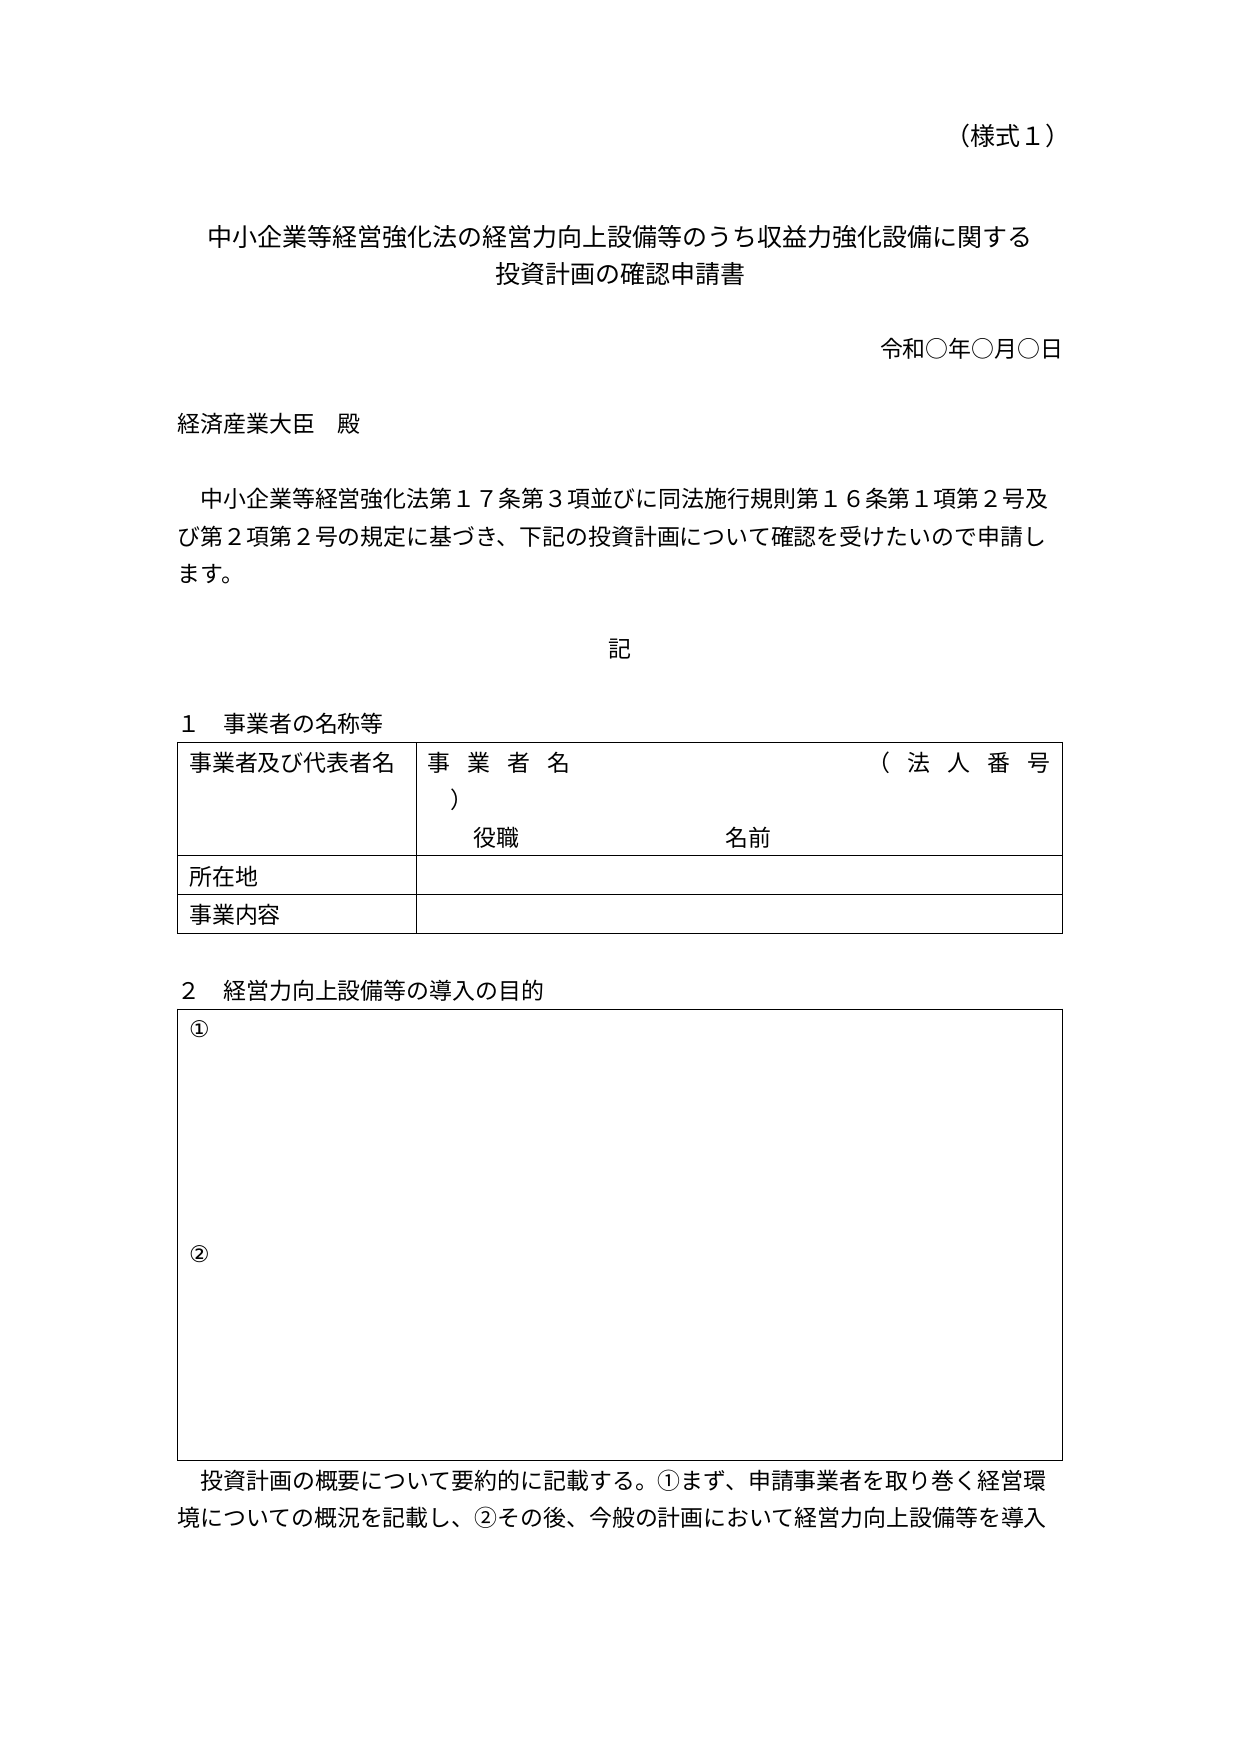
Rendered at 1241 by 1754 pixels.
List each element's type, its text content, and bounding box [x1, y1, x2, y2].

table_header 事業者名 （法人番号 ） 役職 名前 [417, 743, 1062, 855]
table_cell 所在地 [178, 856, 416, 894]
text １ 事業者の名称等 [177, 704, 1063, 742]
text 投資計画の確認申請書 [177, 254, 1063, 292]
table_cell 事業内容 [178, 895, 416, 932]
text 記 [177, 629, 1063, 667]
text 中小企業等経営強化法第１７条第３項並びに同法施行規則第１６条第１項第２号及び第２項第２号の規定に基づき、下記の投資計画について確認を受けたいので申請します。 [177, 479, 1063, 592]
table_header 事業者及び代表者名 [178, 743, 416, 855]
text 中小企業等経営強化法の経営力向上設備等のうち収益力強化設備に関する [177, 217, 1063, 254]
text 経済産業大臣 殿 [177, 404, 1063, 442]
text 令和○年○月○日 [177, 329, 1063, 367]
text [177, 1461, 1063, 1536]
table_cell [417, 895, 1062, 932]
table_header [178, 1010, 1062, 1459]
text ２ 経営力向上設備等の導入の目的 [177, 971, 1063, 1008]
table_cell [417, 856, 1062, 894]
